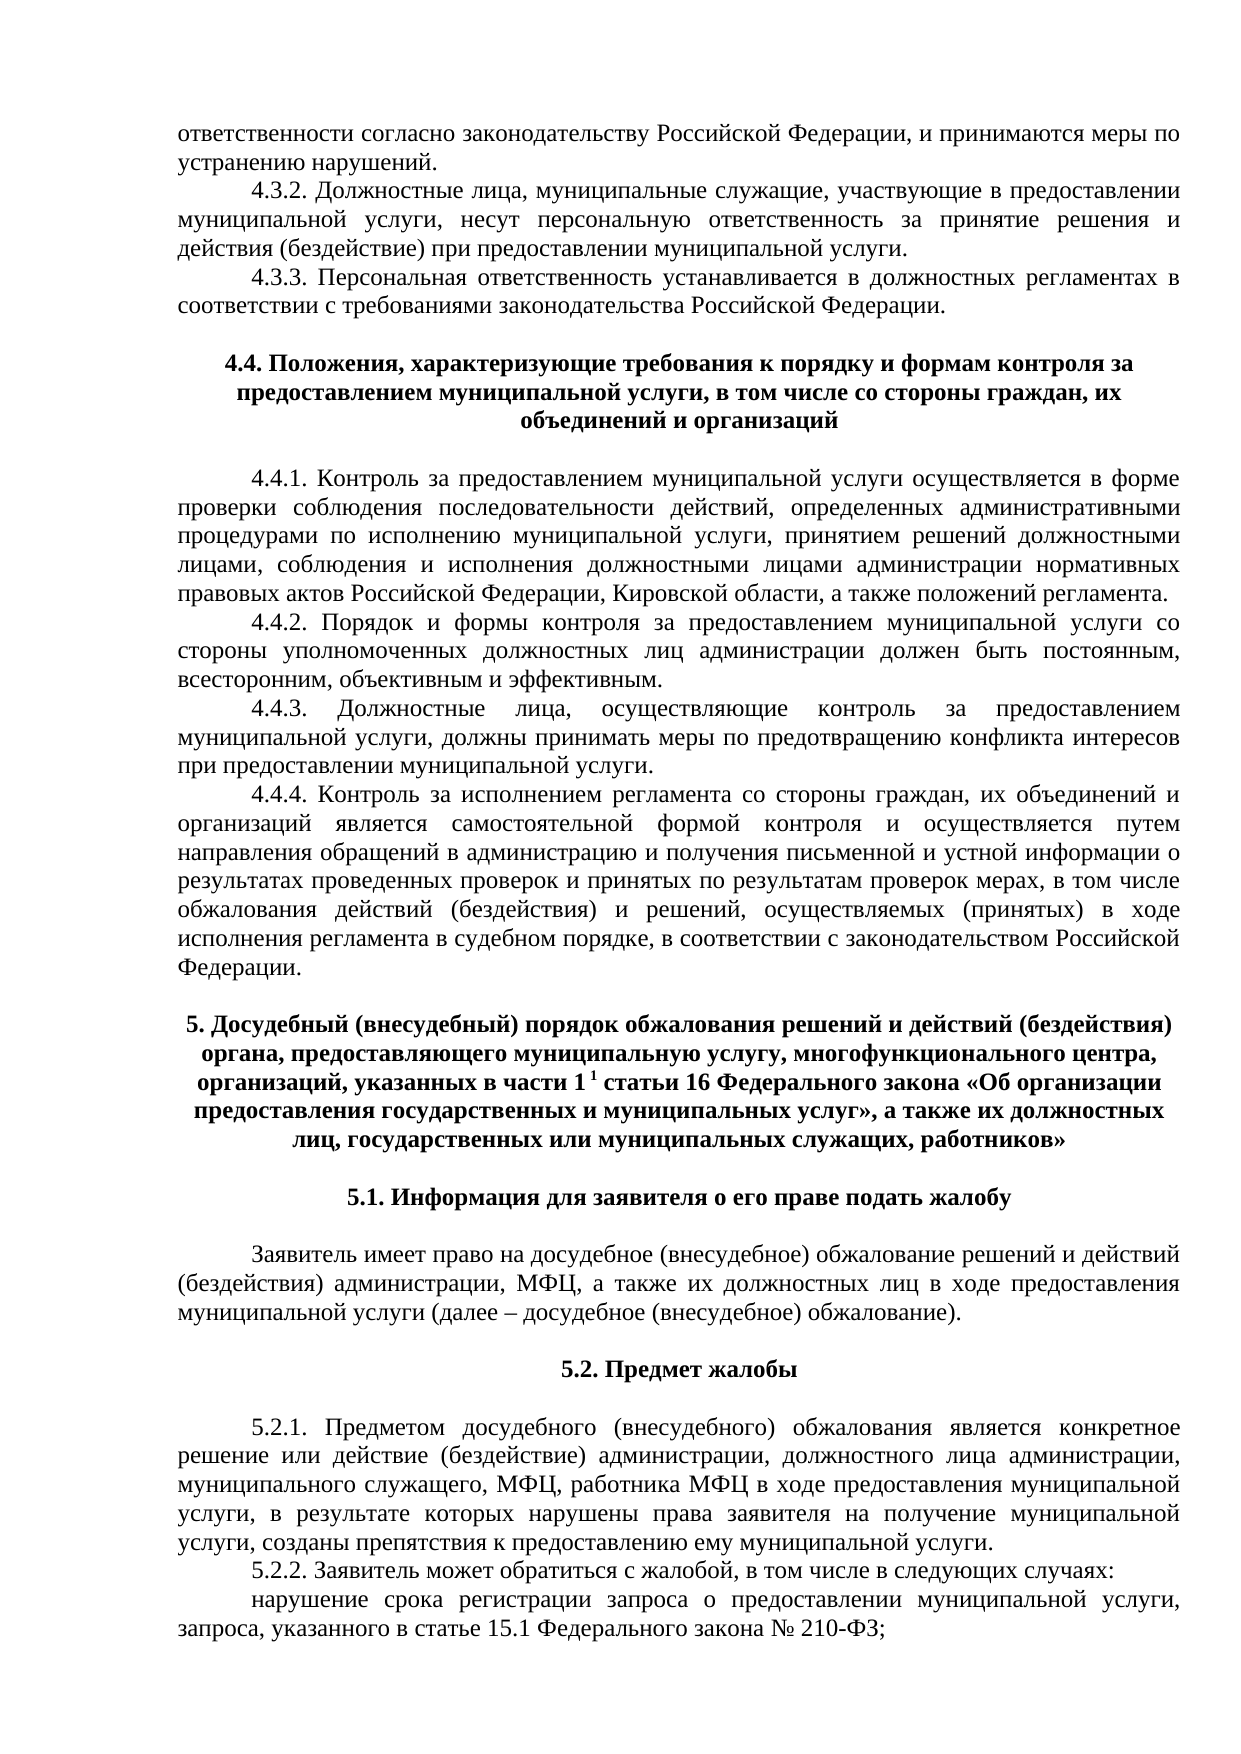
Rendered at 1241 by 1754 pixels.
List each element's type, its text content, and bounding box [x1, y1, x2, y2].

text Заявитель имеет право на досудебное (внесудебное) обжалование решений и действий (бездействия) администрации, МФЦ, а также их должностных лиц в ходе предоставления муниципальной услуги (далее – досудебное (внесудебное) обжалование). [177, 1239, 1181, 1326]
text 4.4.3. Должностные лица, осуществляющие контроль за предоставлением муниципальной услуги, должны принимать меры по предотвращению конфликта интересов при предоставлении муниципальной услуги. [177, 693, 1181, 779]
text 5.2.1. Предметом досудебного (внесудебного) обжалования является конкретное решение или действие (бездействие) администрации, должностного лица администрации, муниципального служащего, МФЦ, работника МФЦ в ходе предоставления муниципальной услуги, в результате которых нарушены права заявителя на получение муниципальной услуги, созданы препятствия к предоставлению ему муниципальной услуги. [177, 1412, 1181, 1556]
text 4.3.2. Должностные лица, муниципальные служащие, участвующие в предоставлении муниципальной услуги, несут персональную ответственность за принятие решения и действия (бездействие) при предоставлении муниципальной услуги. [177, 176, 1181, 262]
text 5.1. Информация для заявителя о его праве подать жалобу [177, 1182, 1181, 1211]
text 5.2.2. Заявитель может обратиться с жалобой, в том числе в следующих случаях: [177, 1556, 1181, 1584]
text 5. Досудебный (внесудебный) порядок обжалования решений и действий (бездействия) органа, предоставляющего муниципальную услугу, многофункционального центра, организаций, указанных в части 1 1 статьи 16 Федерального закона «Об организации предоставления государственных и муниципальных услуг», а также их должностных лиц, государственных или муниципальных служащих, работников» [177, 1009, 1181, 1153]
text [177, 118, 1181, 176]
text 4.4. Положения, характеризующие требования к порядку и формам контроля за предоставлением муниципальной услуги, в том числе со стороны граждан, их объединений и организаций [177, 348, 1181, 434]
text нарушение срока регистрации запроса о предоставлении муниципальной услуги, запроса, указанного в статье 15.1 Федерального закона № 210-ФЗ; [177, 1584, 1181, 1642]
text 5.2. Предмет жалобы [177, 1354, 1181, 1383]
text 4.3.3. Персональная ответственность устанавливается в должностных регламентах в соответствии с требованиями законодательства Российской Федерации. [177, 262, 1181, 319]
text 4.4.2. Порядок и формы контроля за предоставлением муниципальной услуги со стороны уполномоченных должностных лиц администрации должен быть постоянным, всесторонним, объективным и эффективным. [177, 607, 1181, 693]
text 4.4.1. Контроль за предоставлением муниципальной услуги осуществляется в форме проверки соблюдения последовательности действий, определенных административными процедурами по исполнению муниципальной услуги, принятием решений должностными лицами, соблюдения и исполнения должностными лицами администрации нормативных правовых актов Российской Федерации, Кировской области, а также положений регламента. [177, 463, 1181, 607]
text 4.4.4. Контроль за исполнением регламента со стороны граждан, их объединений и организаций является самостоятельной формой контроля и осуществляется путем направления обращений в администрацию и получения письменной и устной информации о результатах проведенных проверок и принятых по результатам проверок мерах, в том числе обжалования действий (бездействия) и решений, осуществляемых (принятых) в ходе исполнения регламента в судебном порядке, в соответствии с законодательством Российской Федерации. [177, 779, 1181, 981]
